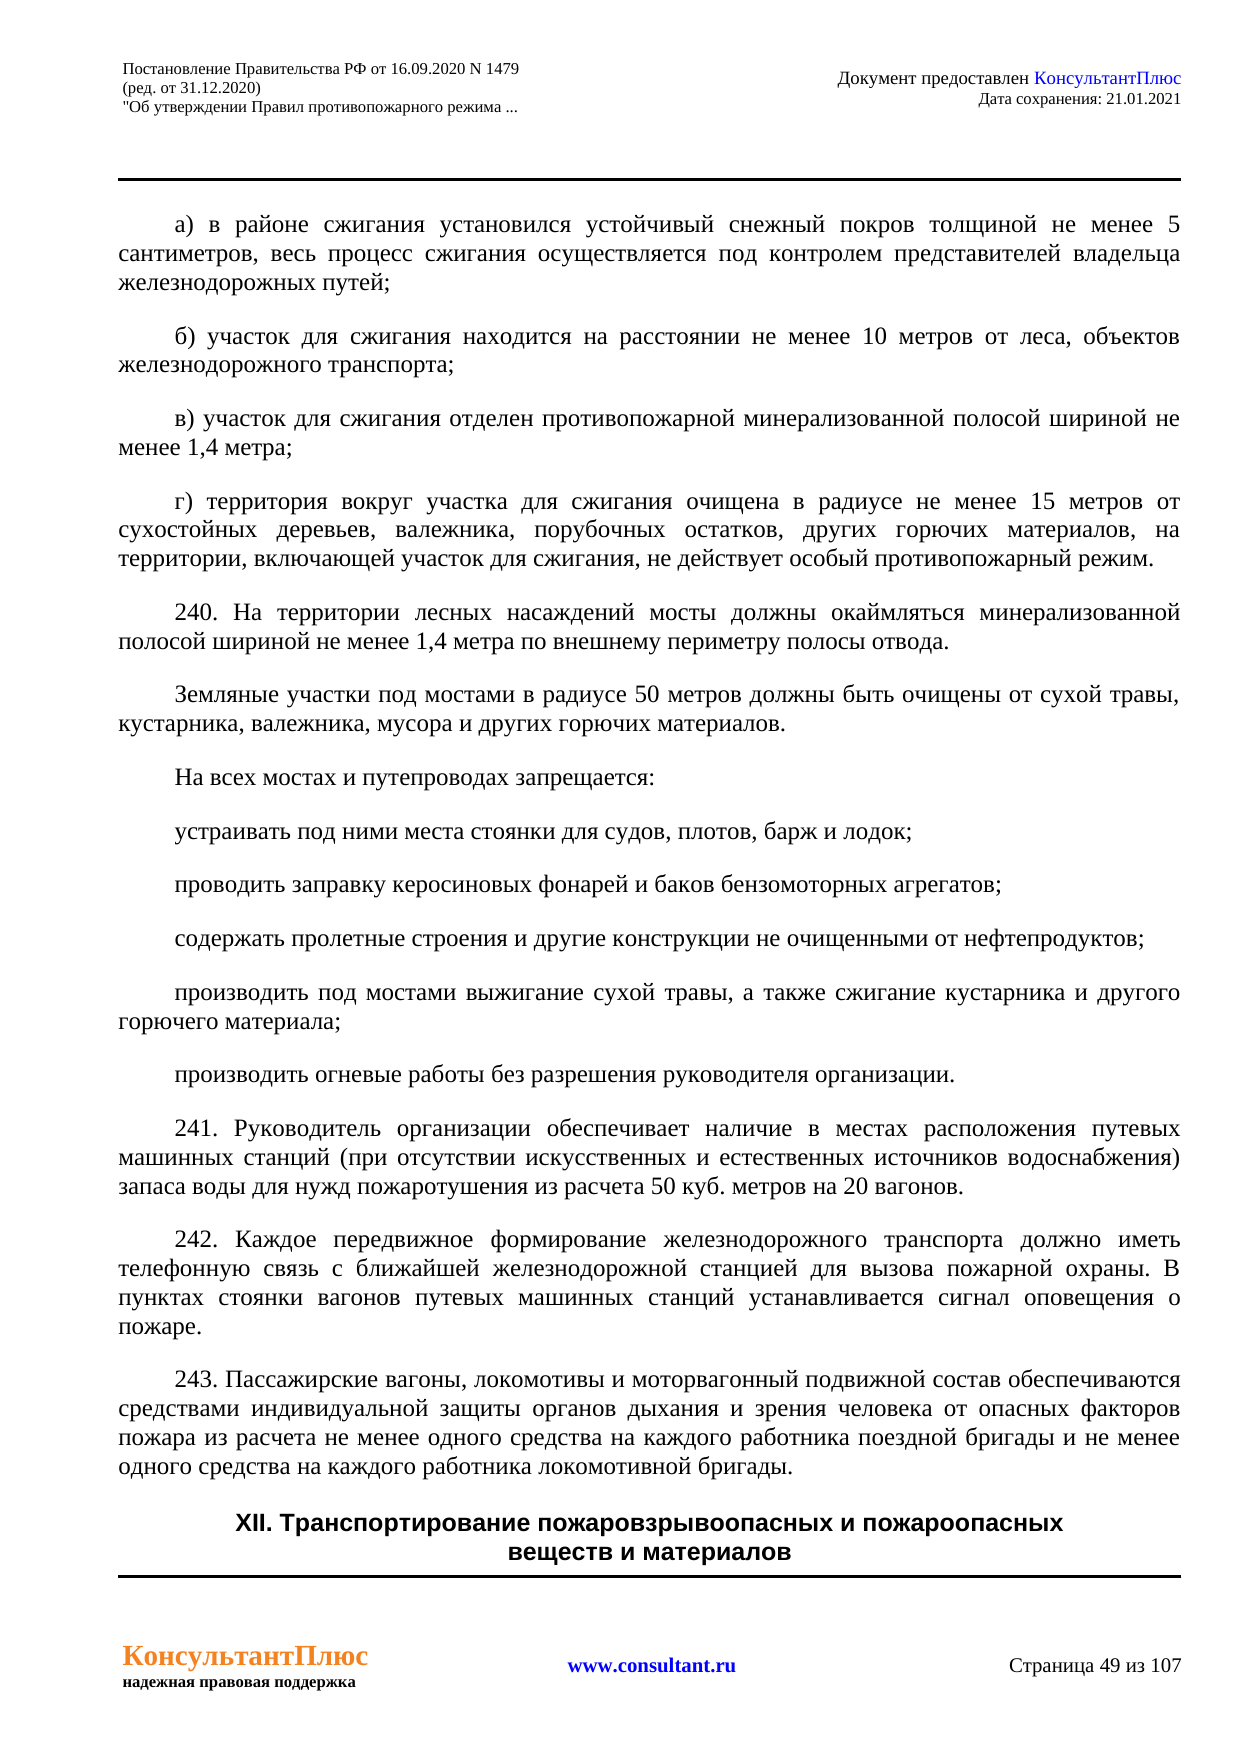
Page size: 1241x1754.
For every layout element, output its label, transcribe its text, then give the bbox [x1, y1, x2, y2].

title XII. Транспортирование пожаровзрывоопасных и пожароопасных [118, 1508, 1181, 1537]
text содержать пролетные строения и другие конструкции не очищенными от нефтепродуктов; [118, 923, 1181, 952]
text проводить заправку керосиновых фонарей и баков бензомоторных агрегатов; [118, 869, 1181, 898]
text г) территория вокруг участка для сжигания очищена в радиусе не менее 15 метров от сухостойных деревьев, валежника, порубочных остатков, других горючих материалов, на территории, включающей участок для сжигания, не действует особый противопожарный режим. [118, 486, 1181, 572]
text производить огневые работы без разрешения руководителя организации. [118, 1059, 1181, 1088]
text Земляные участки под мостами в радиусе 50 метров должны быть очищены от сухой травы, кустарника, валежника, мусора и других горючих материалов. [118, 679, 1181, 737]
text устраивать под ними места стоянки для судов, плотов, барж и лодок; [118, 816, 1181, 844]
title веществ и материалов [118, 1537, 1181, 1566]
text 240. На территории лесных насаждений мосты должны окаймляться минерализованной полосой шириной не менее 1,4 метра по внешнему периметру полосы отвода. [118, 597, 1181, 654]
text 241. Руководитель организации обеспечивает наличие в местах расположения путевых машинных станций (при отсутствии искусственных и естественных источников водоснабжения) запаса воды для нужд пожаротушения из расчета 50 куб. метров на 20 вагонов. [118, 1113, 1181, 1199]
text в) участок для сжигания отделен противопожарной минерализованной полосой шириной не менее 1,4 метра; [118, 403, 1181, 461]
text а) в районе сжигания установился устойчивый снежный покров толщиной не менее 5 сантиметров, весь процесс сжигания осуществляется под контролем представителей владельца железнодорожных путей; [118, 209, 1181, 296]
text 243. Пассажирские вагоны, локомотивы и моторвагонный подвижной состав обеспечиваются средствами индивидуальной защиты органов дыхания и зрения человека от опасных факторов пожара из расчета не менее одного средства на каждого работника поездной бригады и не менее одного средства на каждого работника локомотивной бригады. [118, 1364, 1181, 1479]
text На всех мостах и путепроводах запрещается: [118, 762, 1181, 791]
text производить под мостами выжигание сухой травы, а также сжигание кустарника и другого горючего материала; [118, 977, 1181, 1034]
text 242. Каждое передвижное формирование железнодорожного транспорта должно иметь телефонную связь с ближайшей железнодорожной станцией для вызова пожарной охраны. В пунктах стоянки вагонов путевых машинных станций устанавливается сигнал оповещения о пожаре. [118, 1224, 1181, 1339]
text б) участок для сжигания находится на расстоянии не менее 10 метров от леса, объектов железнодорожного транспорта; [118, 321, 1181, 378]
